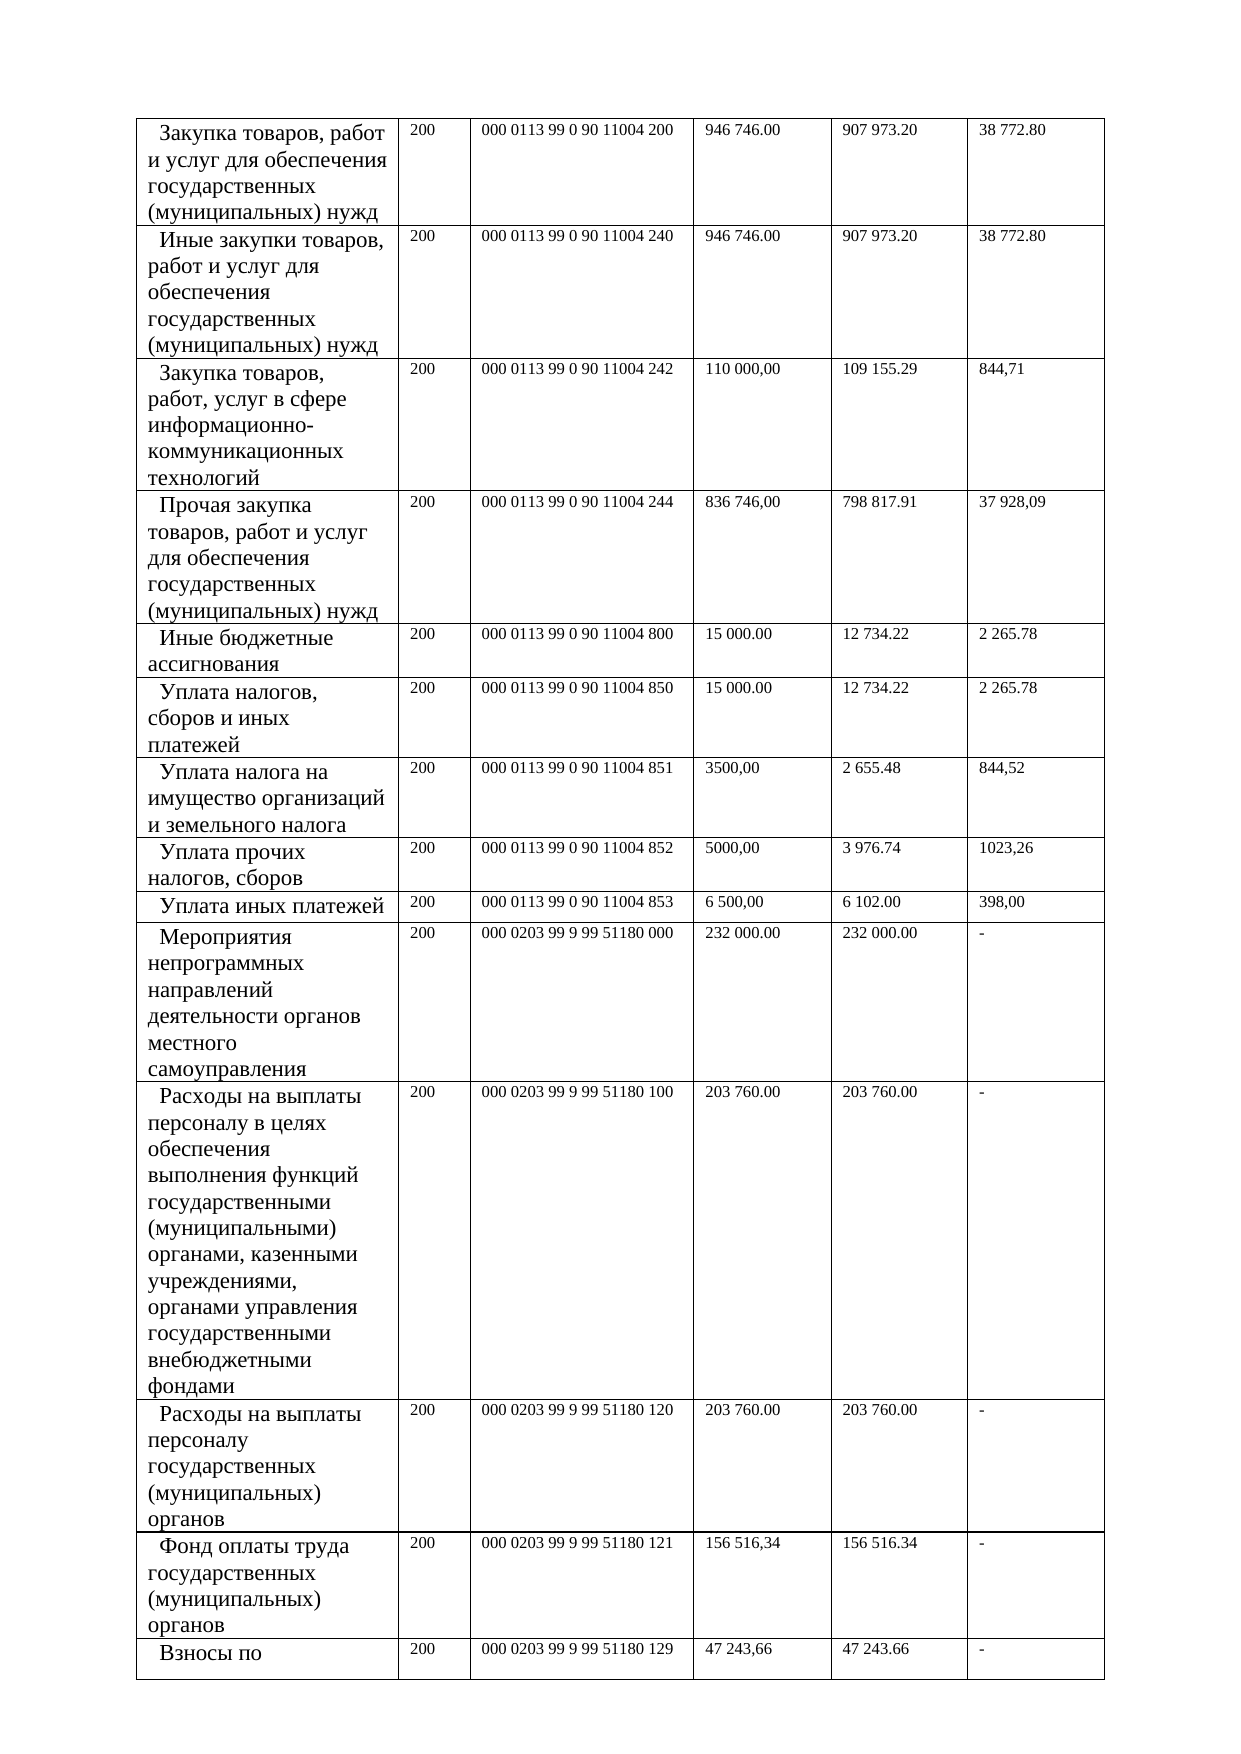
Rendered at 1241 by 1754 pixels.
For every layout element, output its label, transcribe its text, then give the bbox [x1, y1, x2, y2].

table_cell 000 0203 99 9 99 51180 121 [471, 1533, 693, 1638]
table_cell Уплата иных платежей [137, 892, 398, 922]
table_cell 907 973.20 [832, 119, 967, 225]
table_cell Прочая закупка товаров, работ и услуг для обеспечения государственных (муниципальных) нужд [137, 491, 398, 623]
table_cell 200 [399, 892, 470, 922]
table_cell 156 516,34 [694, 1533, 831, 1638]
table_cell 200 [399, 491, 470, 623]
table_cell 12 734.22 [832, 678, 967, 757]
table_cell 200 [399, 678, 470, 757]
table_cell 2 265.78 [968, 624, 1104, 677]
table_cell Уплата налога на имущество организаций и земельного налога [137, 758, 398, 837]
table_cell Мероприятия непрограммных направлений деятельности органов местного самоуправления [137, 923, 398, 1081]
table_cell 200 [399, 758, 470, 837]
table_cell 12 734.22 [832, 624, 967, 677]
table_cell Расходы на выплаты персоналу в целях обеспечения выполнения функций государственными (муниципальными) органами, казенными учреждениями, органами управления государственными внебюджетными фондами [137, 1082, 398, 1398]
table_cell 232 000.00 [694, 923, 831, 1081]
table_cell Закупка товаров, работ и услуг для обеспечения государственных (муниципальных) нужд [137, 119, 398, 225]
table_cell 37 928,09 [968, 491, 1104, 623]
table_cell 38 772.80 [968, 226, 1104, 357]
table_cell 000 0113 99 0 90 11004 800 [471, 624, 693, 677]
table_cell 200 [399, 624, 470, 677]
table_cell 110 000,00 [694, 359, 831, 490]
table_cell 200 [399, 226, 470, 357]
table_cell 946 746.00 [694, 226, 831, 357]
table_cell 3500,00 [694, 758, 831, 837]
table_cell 3 976.74 [832, 838, 967, 891]
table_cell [137, 1639, 398, 1679]
table_cell 844,52 [968, 758, 1104, 837]
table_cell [471, 1639, 693, 1679]
table_cell 000 0113 99 0 90 11004 200 [471, 119, 693, 225]
table_cell - [968, 923, 1104, 1081]
table_cell 200 [399, 1639, 470, 1679]
table_cell 6 102.00 [832, 892, 967, 922]
table_cell 203 760.00 [832, 1082, 967, 1398]
table_cell 200 [399, 1400, 470, 1531]
table_cell 47 243.66 [832, 1639, 967, 1679]
table_cell 200 [399, 119, 470, 225]
table_cell 946 746.00 [694, 119, 831, 225]
table_cell 000 0113 99 0 90 11004 244 [471, 491, 693, 623]
table_cell Расходы на выплаты персоналу государственных (муниципальных) органов [137, 1400, 398, 1531]
table_cell 1023,26 [968, 838, 1104, 891]
table_cell 5000,00 [694, 838, 831, 891]
table_cell Уплата налогов, сборов и иных платежей [137, 678, 398, 757]
table_cell 47 243,66 [694, 1639, 831, 1679]
table_cell - [968, 1533, 1104, 1638]
table_cell 000 0113 99 0 90 11004 853 [471, 892, 693, 922]
table_cell Закупка товаров, работ, услуг в сфере информационно-коммуникационных технологий [137, 359, 398, 490]
table_cell 15 000.00 [694, 678, 831, 757]
table_cell 844,71 [968, 359, 1104, 490]
table_cell 000 0113 99 0 90 11004 242 [471, 359, 693, 490]
table_cell - [968, 1639, 1104, 1679]
table_cell 156 516.34 [832, 1533, 967, 1638]
table_cell 000 0113 99 0 90 11004 240 [471, 226, 693, 357]
table_cell - [968, 1400, 1104, 1531]
table_cell 000 0113 99 0 90 11004 852 [471, 838, 693, 891]
table_cell 38 772.80 [968, 119, 1104, 225]
table_cell 109 155.29 [832, 359, 967, 490]
table_cell 203 760.00 [832, 1400, 967, 1531]
table_cell 836 746,00 [694, 491, 831, 623]
table_cell 798 817.91 [832, 491, 967, 623]
table_cell 15 000.00 [694, 624, 831, 677]
table_cell 200 [399, 923, 470, 1081]
table_cell 200 [399, 1533, 470, 1638]
table_cell 232 000.00 [832, 923, 967, 1081]
table_cell 203 760.00 [694, 1400, 831, 1531]
table_cell 6 500,00 [694, 892, 831, 922]
table_cell Иные закупки товаров, работ и услуг для обеспечения государственных (муниципальных) нужд [137, 226, 398, 357]
table_cell 000 0203 99 9 99 51180 100 [471, 1082, 693, 1398]
table_cell 2 655.48 [832, 758, 967, 837]
table_cell Уплата прочих налогов, сборов [137, 838, 398, 891]
table_cell 000 0113 99 0 90 11004 850 [471, 678, 693, 757]
table_cell 000 0203 99 9 99 51180 000 [471, 923, 693, 1081]
table_cell 200 [399, 1082, 470, 1398]
table_cell 000 0203 99 9 99 51180 120 [471, 1400, 693, 1531]
table_cell 2 265.78 [968, 678, 1104, 757]
table_cell Фонд оплаты труда государственных (муниципальных) органов [137, 1533, 398, 1638]
table_cell - [968, 1082, 1104, 1398]
table_cell 200 [399, 838, 470, 891]
table_cell 398,00 [968, 892, 1104, 922]
table_cell 203 760.00 [694, 1082, 831, 1398]
table_cell 000 0113 99 0 90 11004 851 [471, 758, 693, 837]
table_cell 200 [399, 359, 470, 490]
table_cell 907 973.20 [832, 226, 967, 357]
table_cell Иные бюджетные ассигнования [137, 624, 398, 677]
